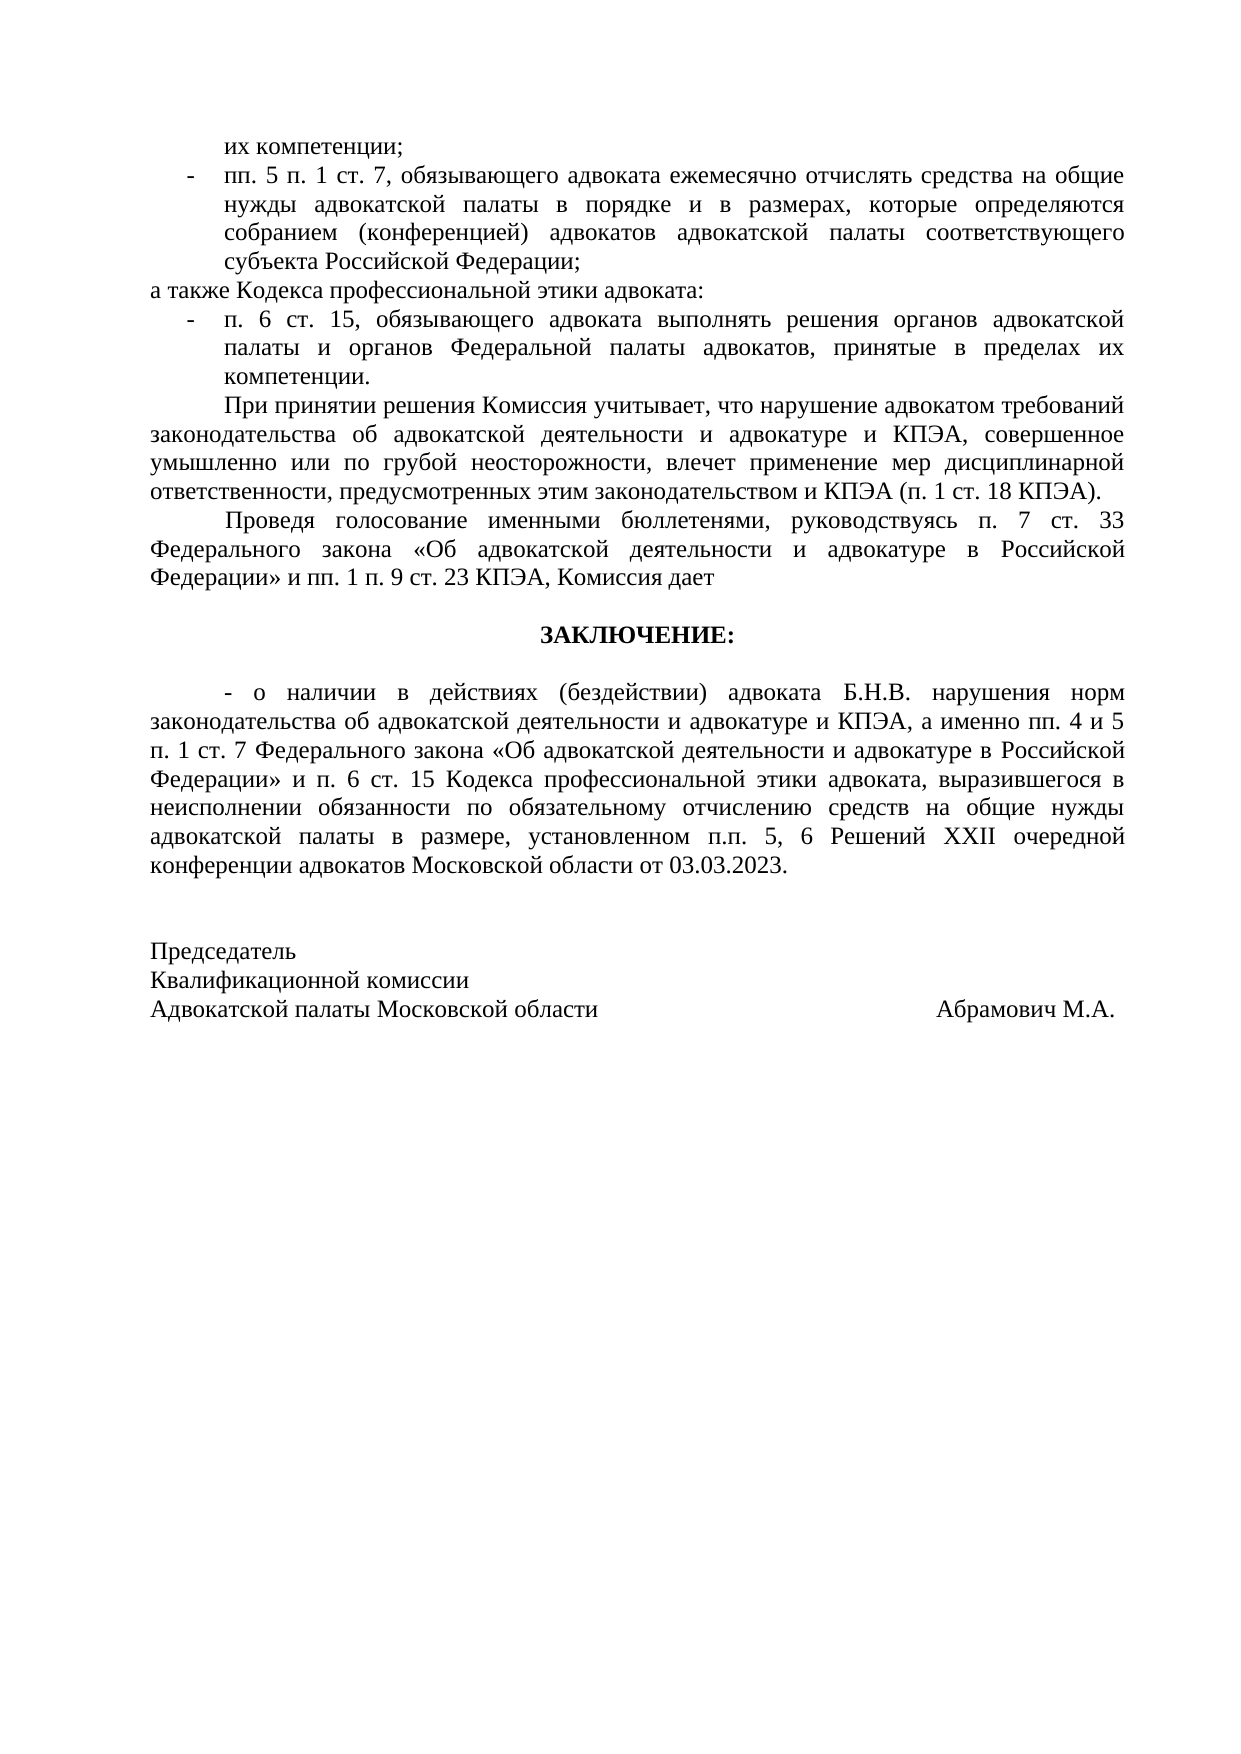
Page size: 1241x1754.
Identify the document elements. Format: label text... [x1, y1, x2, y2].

text ЗАКЛЮЧЕНИЕ: [150, 620, 1125, 649]
text Проведя голосование именными бюллетенями, руководствуясь п. 7 ст. 33 Федерального закона «Об адвокатской деятельности и адвокатуре в Российской Федерации» и пп. 1 п. 9 ст. 23 КПЭА, Комиссия дает [150, 505, 1125, 591]
list пп. 5 п. 1 ст. 7, обязывающего адвоката ежемесячно отчислять средства на общие нужды адвокатской палаты в порядке и в размерах, которые определяются собранием (конференцией) адвокатов адвокатской палаты соответствующего субъекта Российской Федерации; [186, 160, 1125, 275]
text а также Кодекса профессиональной этики адвоката: [150, 275, 1125, 304]
text Адвокатской палаты Московской области Абрамович М.А. [150, 994, 1125, 1022]
text - о наличии в действиях (бездействии) адвоката Б.Н.В. нарушения норм законодательства об адвокатской деятельности и адвокатуре и КПЭА, а именно пп. 4 и 5 п. 1 ст. 7 Федерального закона «Об адвокатской деятельности и адвокатуре в Российской Федерации» и п. 6 ст. 15 Кодекса профессиональной этики адвоката, выразившегося в неисполнении обязанности по обязательному отчислению средств на общие нужды адвокатской палаты в размере, установленном п.п. 5, 6 Решений XXII очередной конференции адвокатов Московской области от 03.03.2023. [150, 677, 1125, 879]
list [186, 131, 1125, 160]
text При принятии решения Комиссия учитывает, что нарушение адвокатом требований законодательства об адвокатской деятельности и адвокатуре и КПЭА, совершенное умышленно или по грубой неосторожности, влечет применение мер дисциплинарной ответственности, предусмотренных этим законодательством и КПЭА (п. 1 ст. 18 КПЭА). [150, 390, 1125, 505]
list п. 6 ст. 15, обязывающего адвоката выполнять решения органов адвокатской палаты и органов Федеральной палаты адвокатов, принятые в пределах их компетенции. [186, 304, 1125, 390]
text Председатель [150, 936, 1125, 965]
text Квалификационной комиссии [150, 965, 1125, 994]
